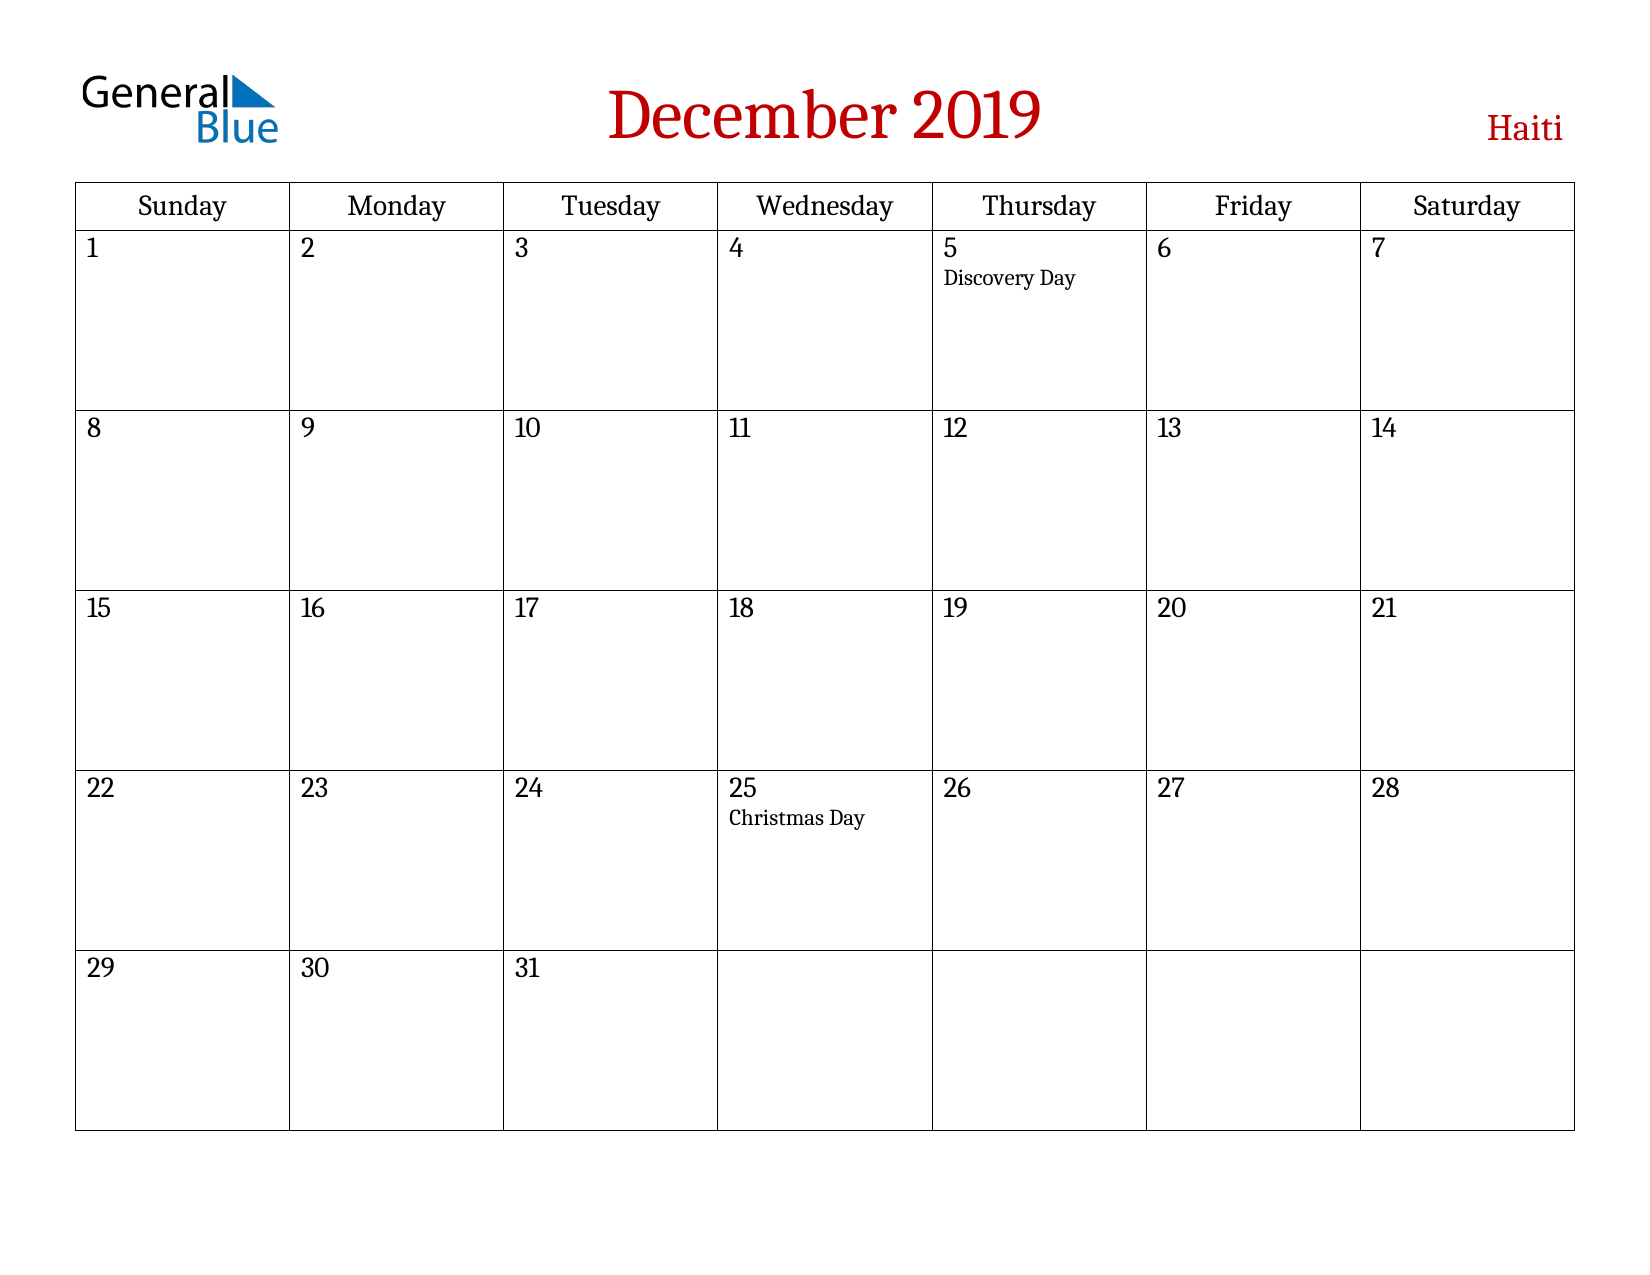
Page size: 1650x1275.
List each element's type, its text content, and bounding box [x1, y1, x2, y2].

table_cell 5 [933, 231, 1146, 264]
table_cell [290, 265, 503, 410]
table_cell 2 [290, 231, 503, 264]
table_header [76, 75, 503, 182]
table_cell 13 [1147, 411, 1360, 444]
table_cell [1361, 265, 1574, 410]
table_cell [1361, 625, 1574, 770]
table_cell [76, 625, 289, 770]
table_cell 8 [76, 411, 289, 444]
table_cell [504, 445, 717, 590]
table_cell [76, 985, 289, 1130]
table_cell 16 [290, 591, 503, 625]
table_cell [1361, 445, 1574, 590]
table_header Haiti [1146, 75, 1574, 182]
table_cell [1147, 985, 1360, 1130]
table_cell [933, 805, 1146, 950]
table_cell 22 [76, 771, 289, 805]
table_cell Saturday [1361, 183, 1574, 230]
table_cell 11 [718, 411, 932, 444]
table_cell [718, 625, 932, 770]
table_cell 1 [76, 231, 289, 264]
table_cell [1147, 265, 1360, 410]
table_cell 21 [1361, 591, 1574, 625]
table_cell [76, 265, 289, 410]
table_cell [933, 951, 1146, 985]
table_cell 4 [718, 231, 932, 264]
table_cell 23 [290, 771, 503, 805]
table_cell [1361, 805, 1574, 950]
table_cell 12 [933, 411, 1146, 444]
table_cell [1361, 985, 1574, 1130]
table_cell 7 [1361, 231, 1574, 264]
table_cell 18 [718, 591, 932, 625]
table_cell Discovery Day [933, 265, 1146, 410]
table_cell [718, 445, 932, 590]
table_cell [718, 985, 932, 1130]
table_cell [1147, 445, 1360, 590]
table_cell 3 [504, 231, 717, 264]
table_cell 30 [290, 951, 503, 985]
table_cell 27 [1147, 771, 1360, 805]
table_cell Wednesday [718, 183, 932, 230]
table_cell Monday [290, 183, 503, 230]
table_cell 26 [933, 771, 1146, 805]
table_cell 29 [76, 951, 289, 985]
table_cell 20 [1147, 591, 1360, 625]
table_cell [1147, 625, 1360, 770]
table_cell 14 [1361, 411, 1574, 444]
table_cell 28 [1361, 771, 1574, 805]
table_cell Friday [1147, 183, 1360, 230]
table_cell [290, 625, 503, 770]
table_cell 17 [504, 591, 717, 625]
table_cell Christmas Day [718, 805, 932, 950]
table_cell [504, 265, 717, 410]
table_cell [290, 805, 503, 950]
table_cell [504, 805, 717, 950]
table_cell [933, 625, 1146, 770]
table_cell [718, 951, 932, 985]
table_cell Thursday [933, 183, 1146, 230]
table_cell [504, 985, 717, 1130]
table_cell 31 [504, 951, 717, 985]
table_cell 10 [504, 411, 717, 444]
table_cell Tuesday [504, 183, 717, 230]
table_cell 19 [933, 591, 1146, 625]
table_cell [290, 985, 503, 1130]
table_cell 15 [76, 591, 289, 625]
table_cell Sunday [76, 183, 289, 230]
table_cell 24 [504, 771, 717, 805]
table_cell [290, 445, 503, 590]
table_cell [1147, 805, 1360, 950]
table_cell [76, 445, 289, 590]
table_cell [76, 805, 289, 950]
table_cell [504, 625, 717, 770]
table_header December 2019 [504, 75, 1146, 182]
picture [82, 75, 278, 143]
table_cell [1147, 951, 1360, 985]
table_cell [718, 265, 932, 410]
table_cell 25 [718, 771, 932, 805]
table_cell [933, 985, 1146, 1130]
table_cell 9 [290, 411, 503, 444]
table_cell 6 [1147, 231, 1360, 264]
table_cell [933, 445, 1146, 590]
table_cell [1361, 951, 1574, 985]
